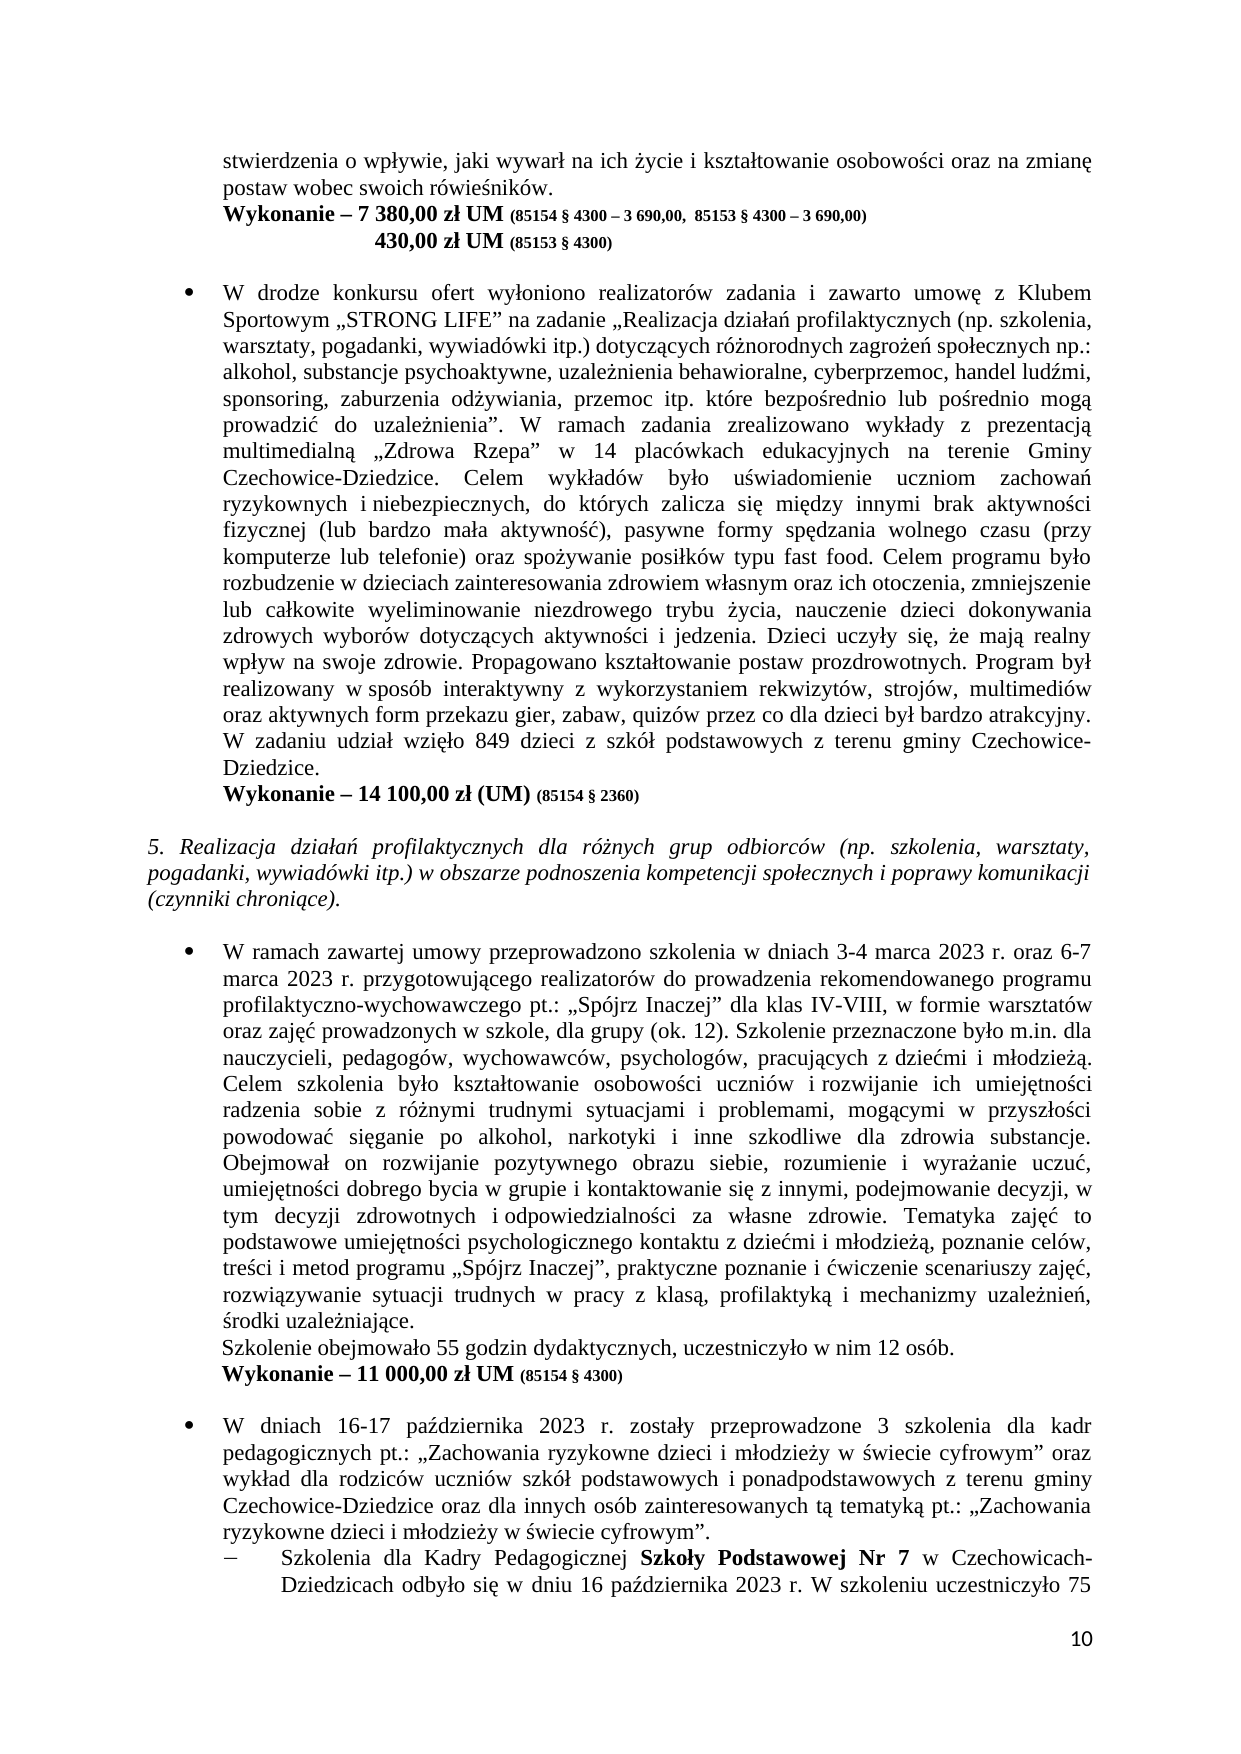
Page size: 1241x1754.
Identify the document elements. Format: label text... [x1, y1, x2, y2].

text 5. Realizacja działań profilaktycznych dla różnych grup odbiorców (np. szkolenia, warsztaty, pogadanki, wywiadówki itp.) w obszarze podnoszenia kompetencji społecznych i poprawy komunikacji (czynniki chroniące). [148, 833, 1093, 912]
list Wykonanie – 14 100,00 zł (UM) (85154 § 2360) [223, 780, 1093, 806]
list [221, 1544, 1093, 1597]
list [192, 148, 1093, 200]
text Szkolenie obejmowało 55 godzin dydaktycznych, uczestniczyło w nim 12 osób. [221, 1333, 1093, 1360]
text Wykonanie – 7 380,00 zł UM (85154 § 4300 – 3 690,00, 85153 § 4300 – 3 690,00) [223, 200, 1093, 227]
list W drodze konkursu ofert wyłoniono realizatorów zadania i zawarto umowę z Klubem Sportowym „STRONG LIFE” na zadanie „Realizacja działań profilaktycznych (np. szkolenia, warsztaty, pogadanki, wywiadówki itp.) dotyczących różnorodnych zagrożeń społecznych np.: alkohol, substancje psychoaktywne, uzależnienia behawioralne, cyberprzemoc, handel ludźmi, sponsoring, zaburzenia odżywiania, przemoc itp. które bezpośrednio lub pośrednio mogą prowadzić do uzależnienia”. W ramach zadania zrealizowano wykłady z prezentacją multimedialną „Zdrowa Rzepa” w 14 placówkach edukacyjnych na terenie Gminy Czechowice-Dziedzice. Celem wykładów było uświadomienie uczniom zachowań ryzykownych i niebezpiecznych, do których zalicza się między innymi brak aktywności fizycznej (lub bardzo mała aktywność), pasywne formy spędzania wolnego czasu (przy komputerze lub telefonie) oraz spożywanie posiłków typu fast food. Celem programu było rozbudzenie w dzieciach zainteresowania zdrowiem własnym oraz ich otoczenia, zmniejszenie lub całkowite wyeliminowanie niezdrowego trybu życia, nauczenie dzieci dokonywania zdrowych wyborów dotyczących aktywności i jedzenia. Dzieci uczyły się, że mają realny wpływ na swoje zdrowie. Propagowano kształtowanie postaw prozdrowotnych. Program był realizowany w sposób interaktywny z wykorzystaniem rekwizytów, strojów, multimediów oraz aktywnych form przekazu gier, zabaw, quizów przez co dla dzieci był bardzo atrakcyjny. W zadaniu udział wzięło 849 dzieci z szkół podstawowych z terenu gminy Czechowice-Dziedzice. [185, 279, 1093, 780]
list W ramach zawartej umowy przeprowadzono szkolenia w dniach 3-4 marca 2023 r. oraz 6-7 marca 2023 r. przygotowującego realizatorów do prowadzenia rekomendowanego programu profilaktyczno-wychowawczego pt.: „Spójrz Inaczej” dla klas IV-VIII, w formie warsztatów oraz zajęć prowadzonych w szkole, dla grupy (ok. 12). Szkolenie przeznaczone było m.in. dla nauczycieli, pedagogów, wychowawców, psychologów, pracujących z dziećmi i młodzieżą. Celem szkolenia było kształtowanie osobowości uczniów i rozwijanie ich umiejętności radzenia sobie z różnymi trudnymi sytuacjami i problemami, mogącymi w przyszłości powodować sięganie po alkohol, narkotyki i inne szkodliwe dla zdrowia substancje. Obejmował on rozwijanie pozytywnego obrazu siebie, rozumienie i wyrażanie uczuć, umiejętności dobrego bycia w grupie i kontaktowanie się z innymi, podejmowanie decyzji, w tym decyzji zdrowotnych i odpowiedzialności za własne zdrowie. Tematyka zajęć to podstawowe umiejętności psychologicznego kontaktu z dziećmi i młodzieżą, poznanie celów, treści i metod programu „Spójrz Inaczej”, praktyczne poznanie i ćwiczenie scenariuszy zajęć, rozwiązywanie sytuacji trudnych w pracy z klasą, profilaktyką i mechanizmy uzależnień, środki uzależniające. [185, 938, 1093, 1333]
text Wykonanie – 11 000,00 zł UM (85154 § 4300) [221, 1360, 1093, 1386]
text 430,00 zł UM (85153 § 4300) [369, 227, 1093, 253]
list W dniach 16-17 października 2023 r. zostały przeprowadzone 3 szkolenia dla kadr pedagogicznych pt.: „Zachowania ryzykowne dzieci i młodzieży w świecie cyfrowym” oraz wykład dla rodziców uczniów szkół podstawowych i ponadpodstawowych z terenu gminy Czechowice-Dziedzice oraz dla innych osób zainteresowanych tą tematyką pt.: „Zachowania ryzykowne dzieci i młodzieży w świecie cyfrowym”. [185, 1413, 1093, 1544]
